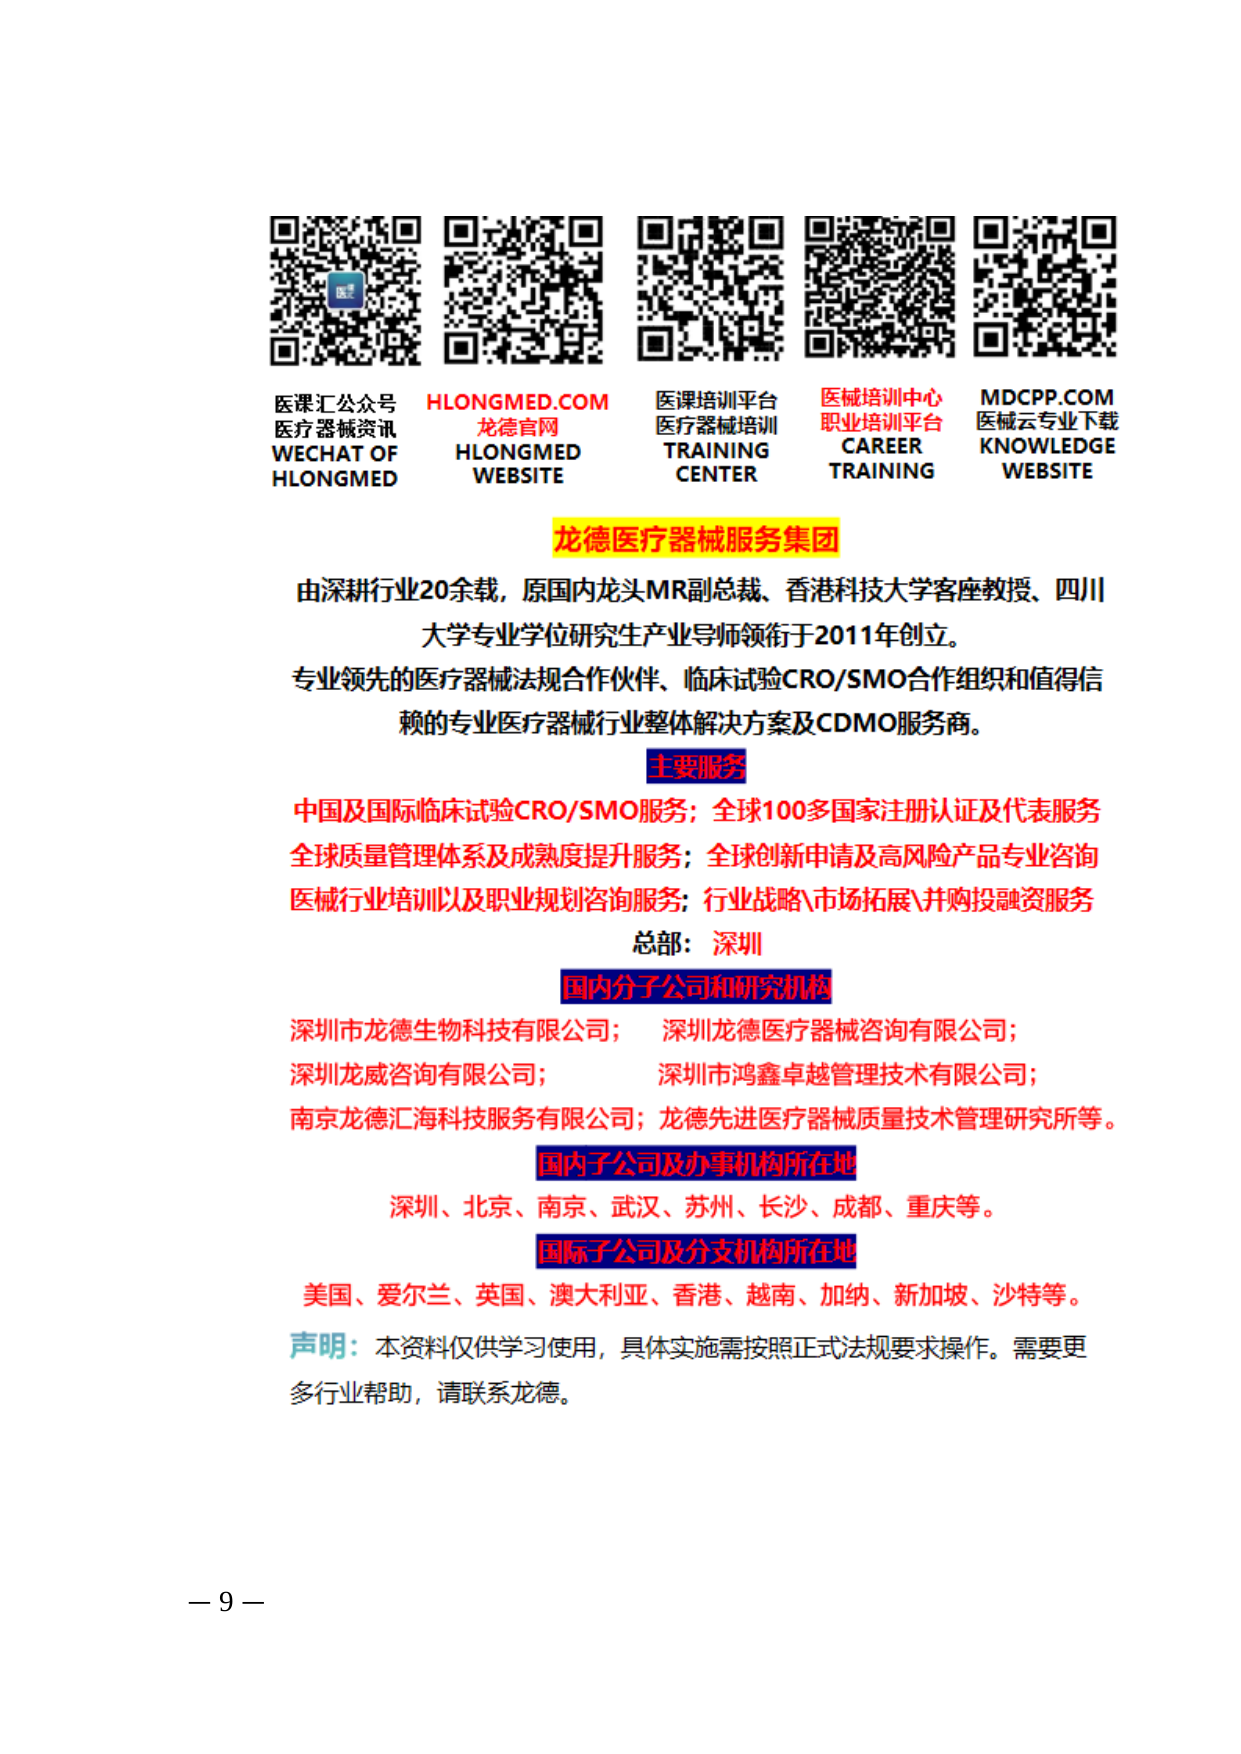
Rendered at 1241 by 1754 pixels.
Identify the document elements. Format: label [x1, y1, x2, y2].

picture [268, 216, 1124, 1422]
